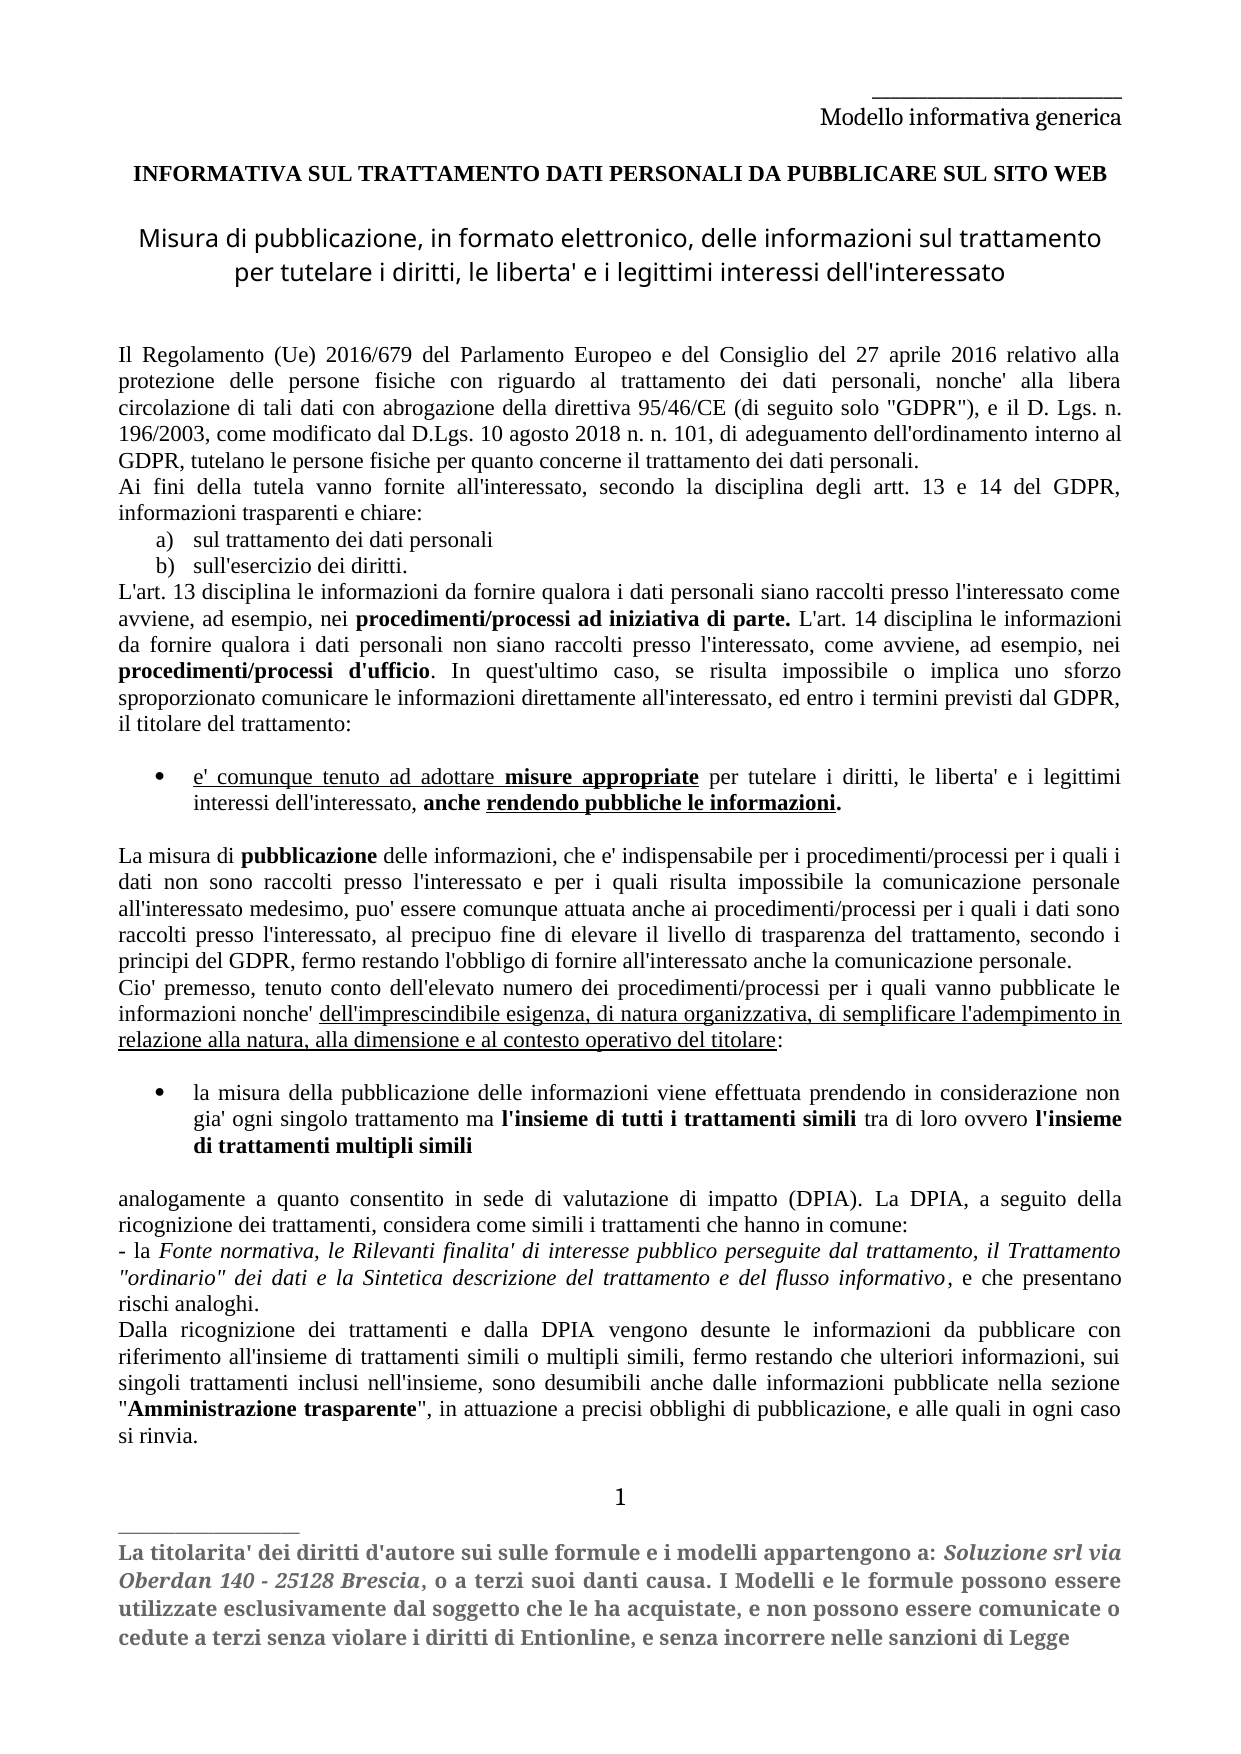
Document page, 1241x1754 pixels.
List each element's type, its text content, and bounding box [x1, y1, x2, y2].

list sul trattamento dei dati personali [156, 526, 1122, 552]
text INFORMATIVA SUL TRATTAMENTO DATI PERSONALI DA PUBBLICARE SUL SITO WEB [118, 160, 1122, 186]
text per tutelare i diritti, le liberta' e i legittimi interessi dell'interessato [118, 254, 1122, 288]
text Misura di pubblicazione, in formato elettronico, delle informazioni sul trattamento [118, 220, 1122, 254]
text La misura di pubblicazione delle informazioni, che e' indispensabile per i procedimenti/processi per i quali i dati non sono raccolti presso l'interessato e per i quali risulta impossibile la comunicazione personale all'interessato medesimo, puo' essere comunque attuata anche ai procedimenti/processi per i quali i dati sono raccolti presso l'interessato, al precipuo fine di elevare il livello di trasparenza del trattamento, secondo i principi del GDPR, fermo restando l'obbligo di fornire all'interessato anche la comunicazione personale. [118, 842, 1122, 974]
text - la Fonte normativa, le Rilevanti finalita' di interesse pubblico perseguite dal trattamento, il Trattamento "ordinario" dei dati e la Sintetica descrizione del trattamento e del flusso informativo, e che presentano rischi analoghi. [118, 1237, 1122, 1316]
text L'art. 13 disciplina le informazioni da fornire qualora i dati personali siano raccolti presso l'interessato come avviene, ad esempio, nei procedimenti/processi ad iniziativa di parte. L'art. 14 disciplina le informazioni da fornire qualora i dati personali non siano raccolti presso l'interessato, come avviene, ad esempio, nei procedimenti/processi d'ufficio. In quest'ultimo caso, se risulta impossibile o implica uno sforzo sproporzionato comunicare le informazioni direttamente all'interessato, ed entro i termini previsti dal GDPR, il titolare del trattamento: [118, 578, 1122, 737]
text Dalla ricognizione dei trattamenti e dalla DPIA vengono desunte le informazioni da pubblicare con riferimento all'insieme di trattamenti simili o multipli simili, fermo restando che ulteriori informazioni, sui singoli trattamenti inclusi nell'insieme, sono desumibili anche dalle informazioni pubblicate nella sezione "Amministrazione trasparente", in attuazione a precisi obblighi di pubblicazione, e alle quali in ogni caso si rinvia. [118, 1316, 1122, 1448]
text Ai fini della tutela vanno fornite all'interessato, secondo la disciplina degli artt. 13 e 14 del GDPR, informazioni trasparenti e chiare: [118, 473, 1122, 526]
text analogamente a quanto consentito in sede di valutazione di impatto (DPIA). La DPIA, a seguito della ricognizione dei trattamenti, considera come simili i trattamenti che hanno in comune: [118, 1184, 1122, 1237]
list sull'esercizio dei diritti. [156, 552, 1122, 578]
list e' comunque tenuto ad adottare misure appropriate per tutelare i diritti, le liberta' e i legittimi interessi dell'interessato, anche rendendo pubbliche le informazioni. [156, 763, 1122, 816]
list la misura della pubblicazione delle informazioni viene effettuata prendendo in considerazione non gia' ogni singolo trattamento ma l'insieme di tutti i trattamenti simili tra di loro ovvero l'insieme di trattamenti multipli simili [156, 1079, 1122, 1158]
text Il Regolamento (Ue) 2016/679 del Parlamento Europeo e del Consiglio del 27 aprile 2016 relativo alla protezione delle persone fisiche con riguardo al trattamento dei dati personali, nonche' alla libera circolazione di tali dati con abrogazione della direttiva 95/46/CE (di seguito solo "GDPR"), e il D. Lgs. n. 196/2003, come modificato dal D.Lgs. 10 agosto 2018 n. n. 101, di adeguamento dell'ordinamento interno al GDPR, tutelano le persone fisiche per quanto concerne il trattamento dei dati personali. [118, 341, 1122, 473]
text Cio' premesso, tenuto conto dell'elevato numero dei procedimenti/processi per i quali vanno pubblicate le informazioni nonche' dell'imprescindibile esigenza, di natura organizzativa, di semplificare l'adempimento in relazione alla natura, alla dimensione e al contesto operativo del titolare: [118, 974, 1122, 1053]
